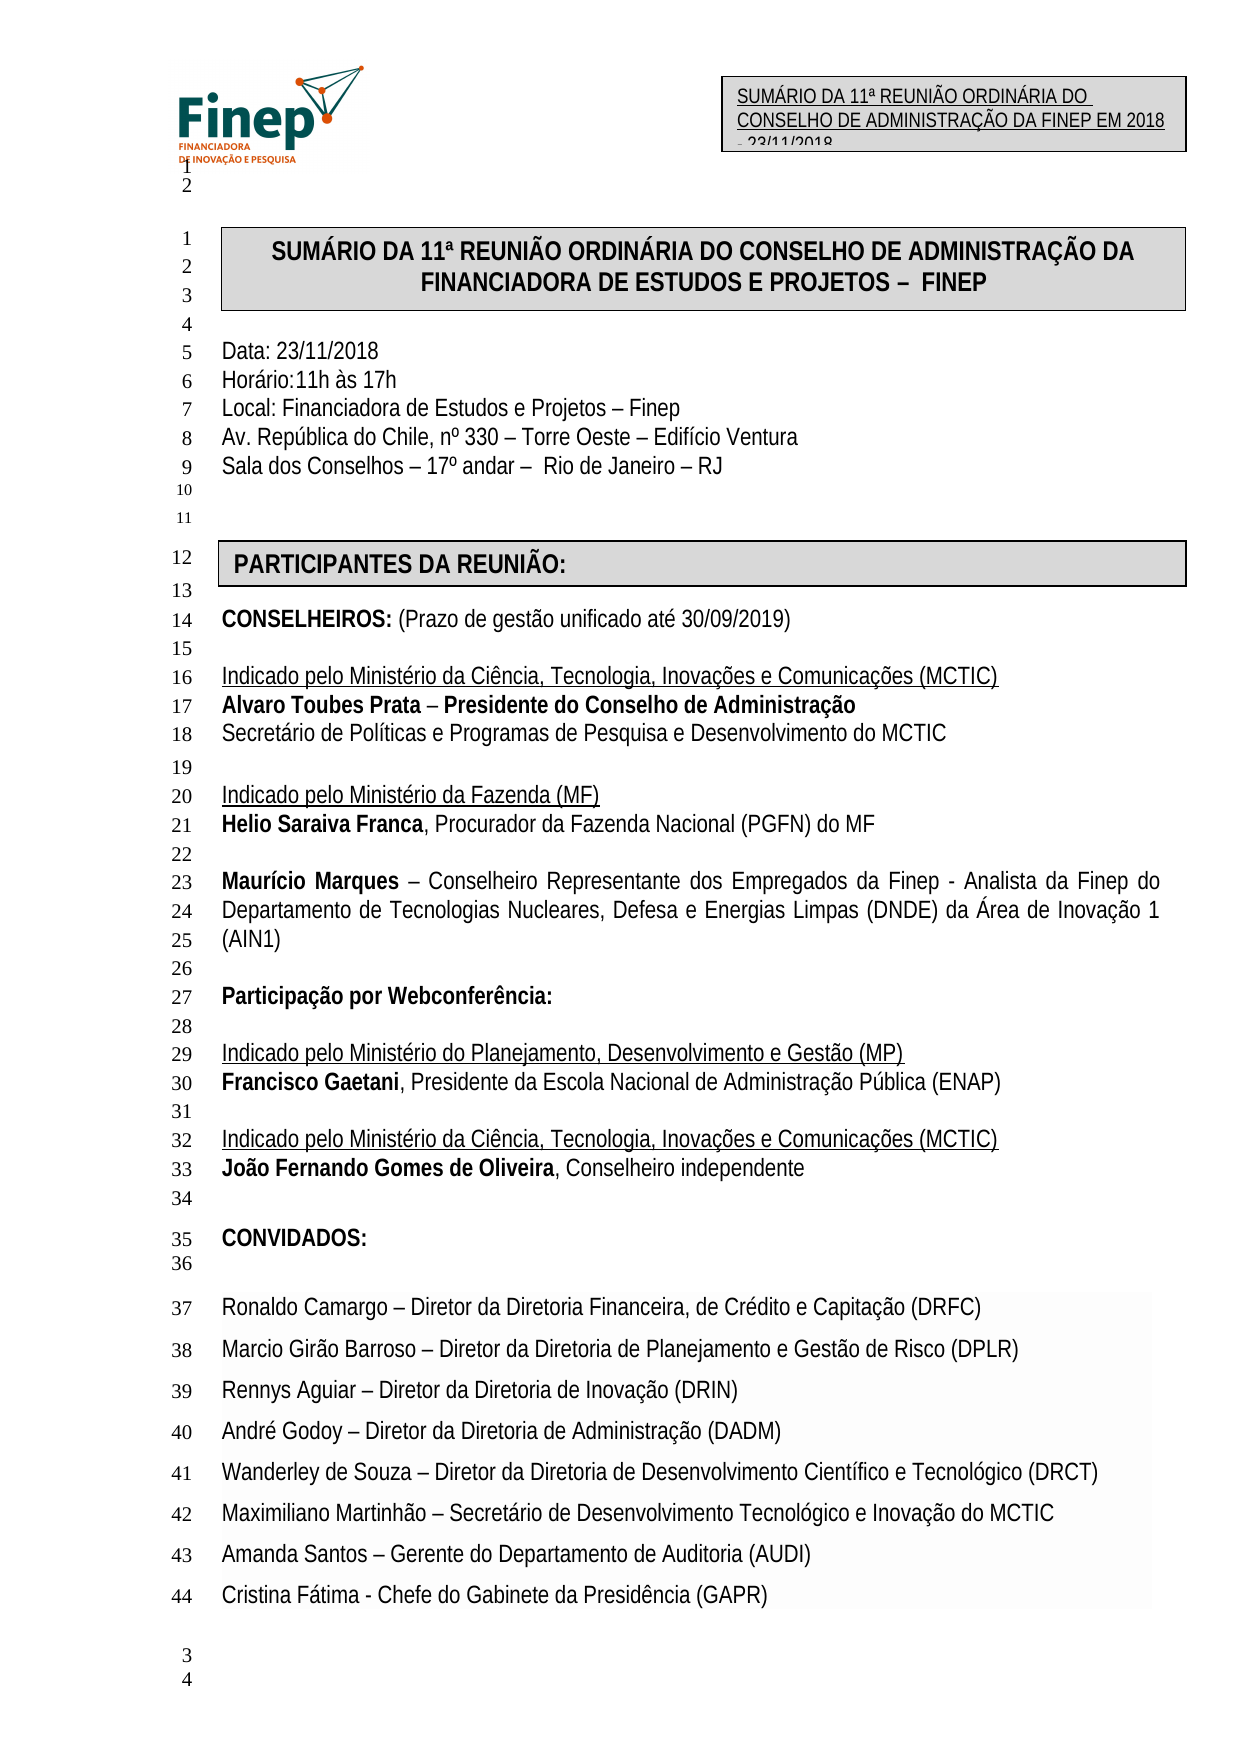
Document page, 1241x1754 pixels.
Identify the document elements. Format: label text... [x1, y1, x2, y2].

text Sala dos Conselhos – 17º andar – Rio de Janeiro – RJ [222, 451, 1206, 479]
text Indicado pelo Ministério da Fazenda (MF) [222, 780, 1162, 809]
text Alvaro Toubes Prata – Presidente do Conselho de Administração [222, 690, 1162, 718]
text Francisco Gaetani, Presidente da Escola Nacional de Administração Pública (ENAP) [222, 1067, 1162, 1096]
text Indicado pelo Ministério da Ciência, Tecnologia, Inovações e Comunicações (MCTIC) [222, 661, 1162, 690]
text Local: Financiadora de Estudos e Projetos – Finep [222, 393, 1206, 422]
text Participação por Webconferência: [222, 981, 1162, 1009]
text Data: 23/11/2018 [222, 336, 1206, 365]
text André Godoy – Diretor da Diretoria de Administração (DADM) [222, 1416, 1152, 1444]
text Helio Saraiva Franca, Procurador da Fazenda Nacional (PGFN) do MF [222, 809, 1162, 838]
text Ronaldo Camargo – Diretor da Diretoria Financeira, de Crédito e Capitação (DRFC) [222, 1292, 1152, 1321]
picture [167, 59, 370, 174]
text Wanderley de Souza – Diretor da Diretoria de Desenvolvimento Científico e Tecnológico (DRCT) [222, 1457, 1152, 1486]
text Indicado pelo Ministério do Planejamento, Desenvolvimento e Gestão (MP) [222, 1038, 1162, 1067]
text Maurício Marques – Conselheiro Representante dos Empregados da Finep - Analista da Finep do Departamento de Tecnologias Nucleares, Defesa e Energias Limpas (DNDE) da Área de Inovação 1 (AIN1) [222, 866, 1162, 952]
text Maximiliano Martinhão – Secretário de Desenvolvimento Tecnológico e Inovação do MCTIC [222, 1498, 1152, 1527]
text Horário: 11h às 17h [222, 365, 1206, 393]
text Secretário de Políticas e Programas de Pesquisa e Desenvolvimento do MCTIC [222, 718, 1162, 747]
text Marcio Girão Barroso – Diretor da Diretoria de Planejamento e Gestão de Risco (DPLR) [222, 1333, 1152, 1362]
text CONSELHEIROS: (Prazo de gestão unificado até 30/09/2019) [222, 604, 1206, 632]
text CONVIDADOS: [222, 1223, 1152, 1251]
text Amanda Santos – Gerente do Departamento de Auditoria (AUDI) [222, 1539, 1152, 1568]
text Cristina Fátima - Chefe do Gabinete da Presidência (GAPR) [222, 1580, 1152, 1609]
text Av. República do Chile, nº 330 – Torre Oeste – Edifício Ventura [222, 422, 1206, 451]
text Indicado pelo Ministério da Ciência, Tecnologia, Inovações e Comunicações (MCTIC) [222, 1124, 1162, 1153]
text João Fernando Gomes de Oliveira, Conselheiro independente [222, 1153, 1162, 1181]
text Rennys Aguiar – Diretor da Diretoria de Inovação (DRIN) [222, 1375, 1152, 1403]
